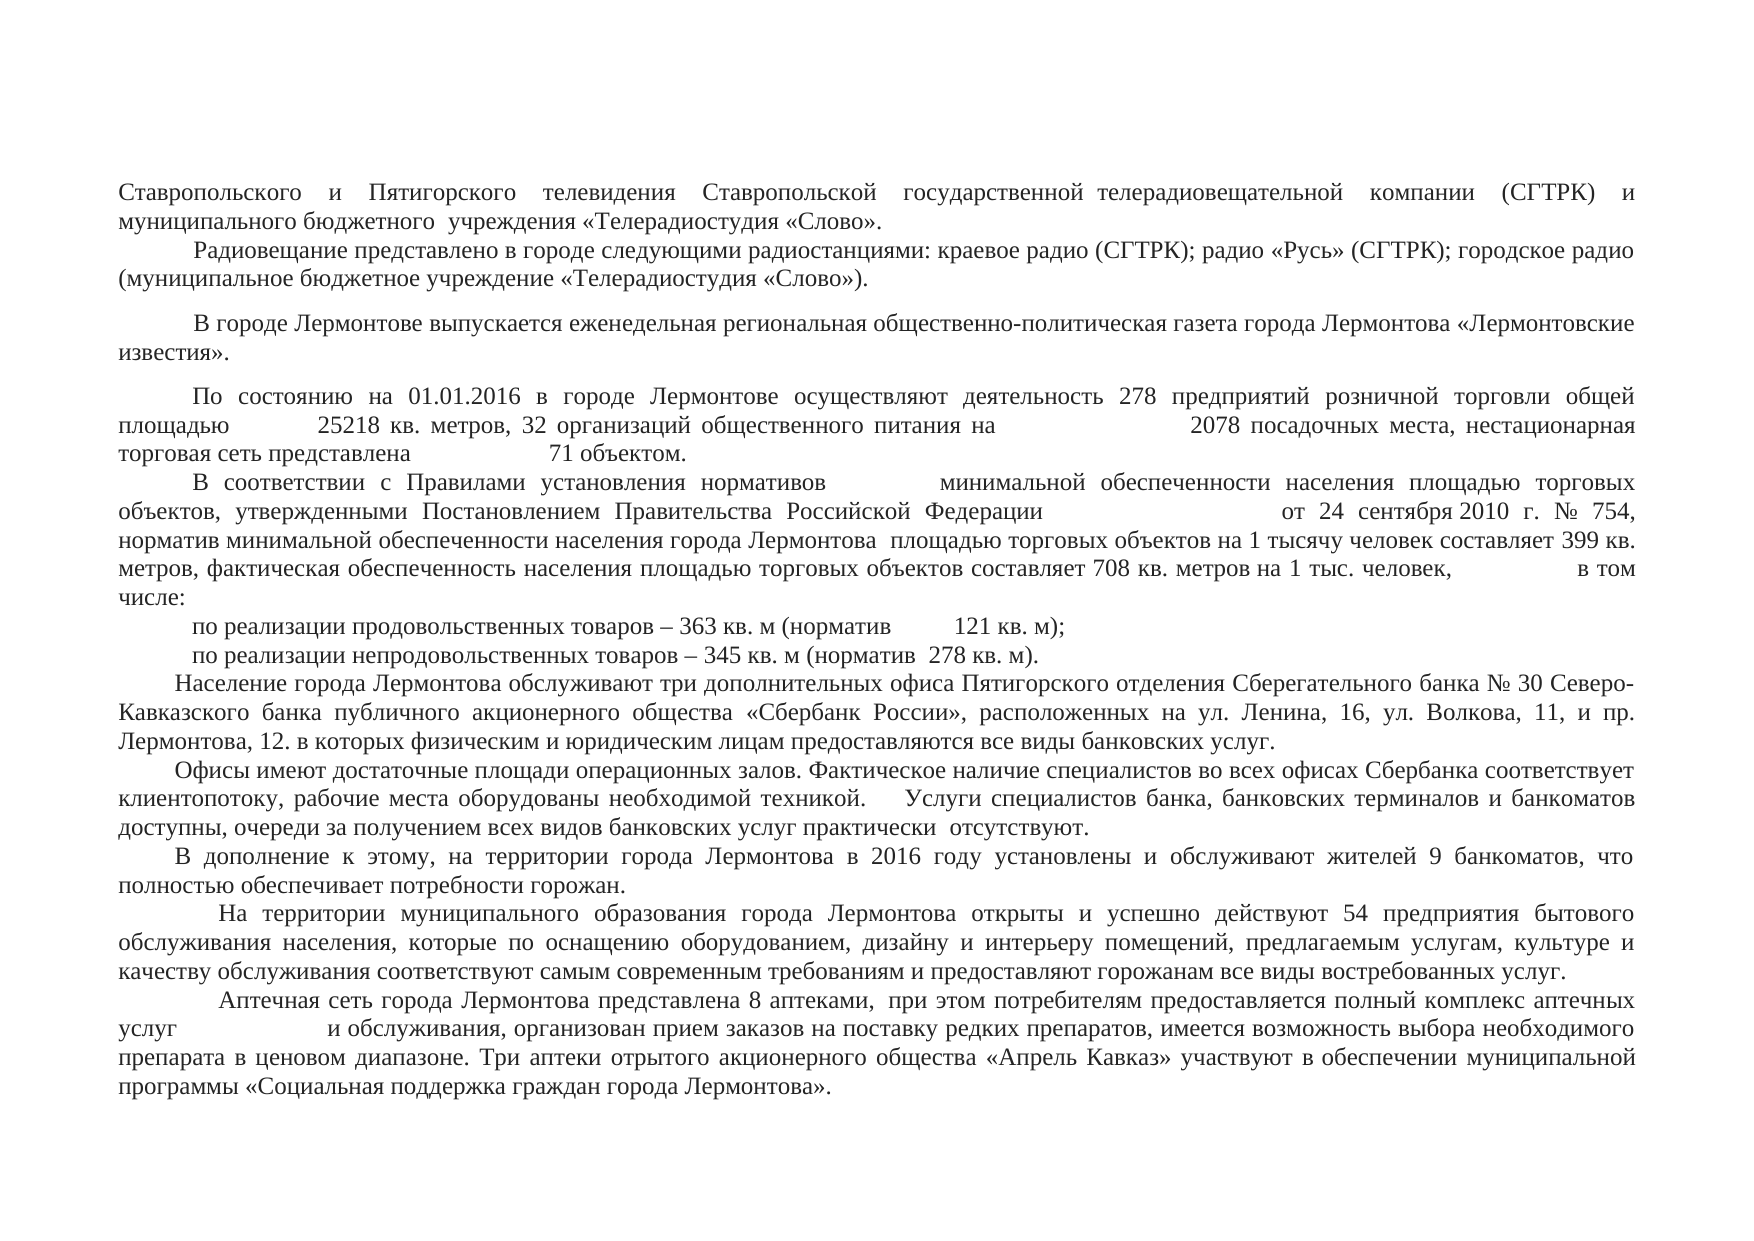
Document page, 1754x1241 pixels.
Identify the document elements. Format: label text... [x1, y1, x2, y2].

text Аптечная сеть города Лермонтова представлена 8 аптеками, при этом потребителям предоставляется полный комплекс аптечных услуг и обслуживания, организован прием заказов на поставку редких препаратов, имеется возможность выбора необходимого препарата в ценовом диапазоне. Три аптеки отрытого акционерного общества «Апрель Кавказ» участвуют в обеспечении муниципальной программы «Социальная поддержка граждан города Лермонтова». [118, 985, 1636, 1100]
text по реализации продовольственных товаров – 363 кв. м (норматив 121 кв. м); [118, 611, 1636, 640]
text По состоянию на 01.01.2016 в городе Лермонтове осуществляют деятельность 278 предприятий розничной торговли общей площадью 25218 кв. метров, 32 организаций общественного питания на 2078 посадочных места, нестационарная торговая сеть представлена 71 объектом. [118, 381, 1636, 467]
text В соответствии с Правилами установления нормативов минимальной обеспеченности населения площадью торговых объектов, утвержденными Постановлением Правительства Российской Федерации от 24 сентября 2010 г. № 754, норматив минимальной обеспеченности населения города Лермонтова площадью торговых объектов на 1 тысячу человек составляет 399 кв. метров, фактическая обеспеченность населения площадью торговых объектов составляет 708 кв. метров на 1 тыс. человек, в том числе: [118, 467, 1636, 611]
text по реализации непродовольственных товаров – 345 кв. м (норматив 278 кв. м). [118, 640, 1636, 668]
text На территории муниципального образования города Лермонтова открыты и успешно действуют 54 предприятия бытового обслуживания населения, которые по оснащению оборудованием, дизайну и интерьеру помещений, предлагаемым услугам, культуре и качеству обслуживания соответствуют самым современным требованиям и предоставляют горожанам все виды востребованных услуг. [118, 898, 1636, 985]
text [118, 177, 1636, 235]
text Офисы имеют достаточные площади операционных залов. Фактическое наличие специалистов во всех офисах Сбербанка соответствует клиентопотоку, рабочие места оборудованы необходимой техникой. Услуги специалистов банка, банковских терминалов и банкоматов доступны, очереди за получением всех видов банковских услуг практически отсутствуют. [118, 755, 1636, 841]
text В дополнение к этому, на территории города Лермонтова в 2016 году установлены и обслуживают жителей 9 банкоматов, что полностью обеспечивает потребности горожан. [118, 841, 1636, 898]
text Радиовещание представлено в городе следующими радиостанциями: краевое радио (СГТРК); радио «Русь» (СГТРК); городское радио (муниципальное бюджетное учреждение «Телерадиостудия «Слово»). [118, 235, 1636, 292]
text Население города Лермонтова обслуживают три дополнительных офиса Пятигорского отделения Сберегательного банка № 30 Северо-Кавказского банка публичного акционерного общества «Сбербанк России», расположенных на ул. Ленина, 16, ул. Волкова, 11, и пр. Лермонтова, 12. в которых физическим и юридическим лицам предоставляются все виды банковских услуг. [118, 668, 1636, 755]
text В городе Лермонтове выпускается еженедельная региональная общественно-политическая газета города Лермонтова «Лермонтовские известия». [118, 308, 1636, 365]
